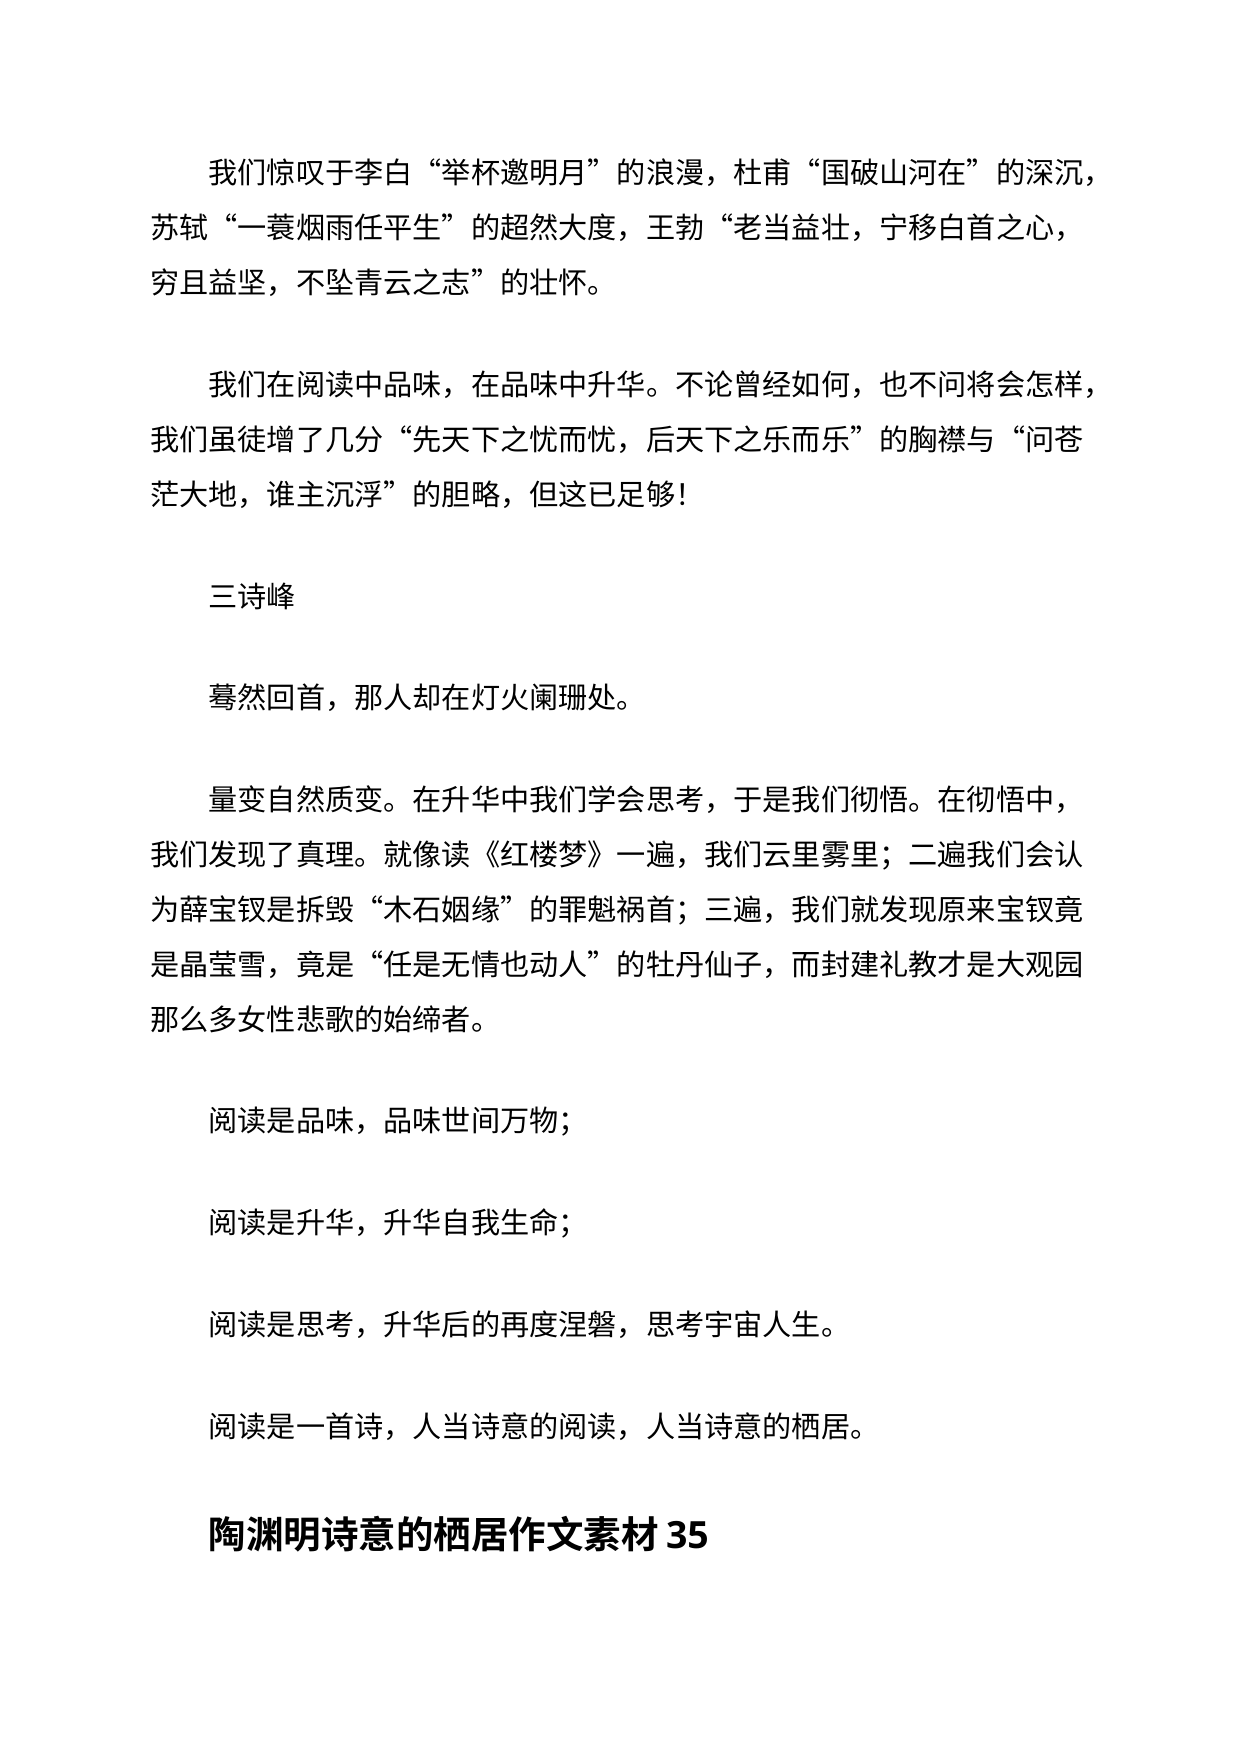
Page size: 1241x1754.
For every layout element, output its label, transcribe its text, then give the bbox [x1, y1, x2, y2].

text 阅读是一首诗，人当诗意的阅读，人当诗意的栖居。 [150, 1403, 1090, 1446]
text 阅读是升华，升华自我生命； [150, 1200, 1090, 1242]
text 蓦然回首，那人却在灯火阑珊处。 [150, 675, 1090, 717]
text 三诗峰 [150, 573, 1090, 615]
text 阅读是品味，品味世间万物； [150, 1098, 1090, 1140]
text 我们在阅读中品味，在品味中升华。不论曾经如何，也不问将会怎样，我们虽徒增了几分“先天下之忧而忧，后天下之乐而乐”的胸襟与“问苍茫大地，谁主沉浮”的胆略，但这已足够！ [150, 362, 1090, 514]
text 陶渊明诗意的栖居作文素材35 [150, 1505, 1090, 1559]
text 量变自然质变。在升华中我们学会思考，于是我们彻悟。在彻悟中，我们发现了真理。就像读《红楼梦》一遍，我们云里雾里；二遍我们会认为薛宝钗是拆毁“木石姻缘”的罪魁祸首；三遍，我们就发现原来宝钗竟是晶莹雪，竟是“任是无情也动人”的牡丹仙子，而封建礼教才是大观园那么多女性悲歌的始缔者。 [150, 777, 1090, 1038]
text 阅读是思考，升华后的再度涅磐，思考宇宙人生。 [150, 1302, 1090, 1344]
text 我们惊叹于李白“举杯邀明月”的浪漫，杜甫“国破山河在”的深沉，苏轼“一蓑烟雨任平生”的超然大度，王勃“老当益壮，宁移白首之心，穷且益坚，不坠青云之志”的壮怀。 [150, 150, 1090, 302]
